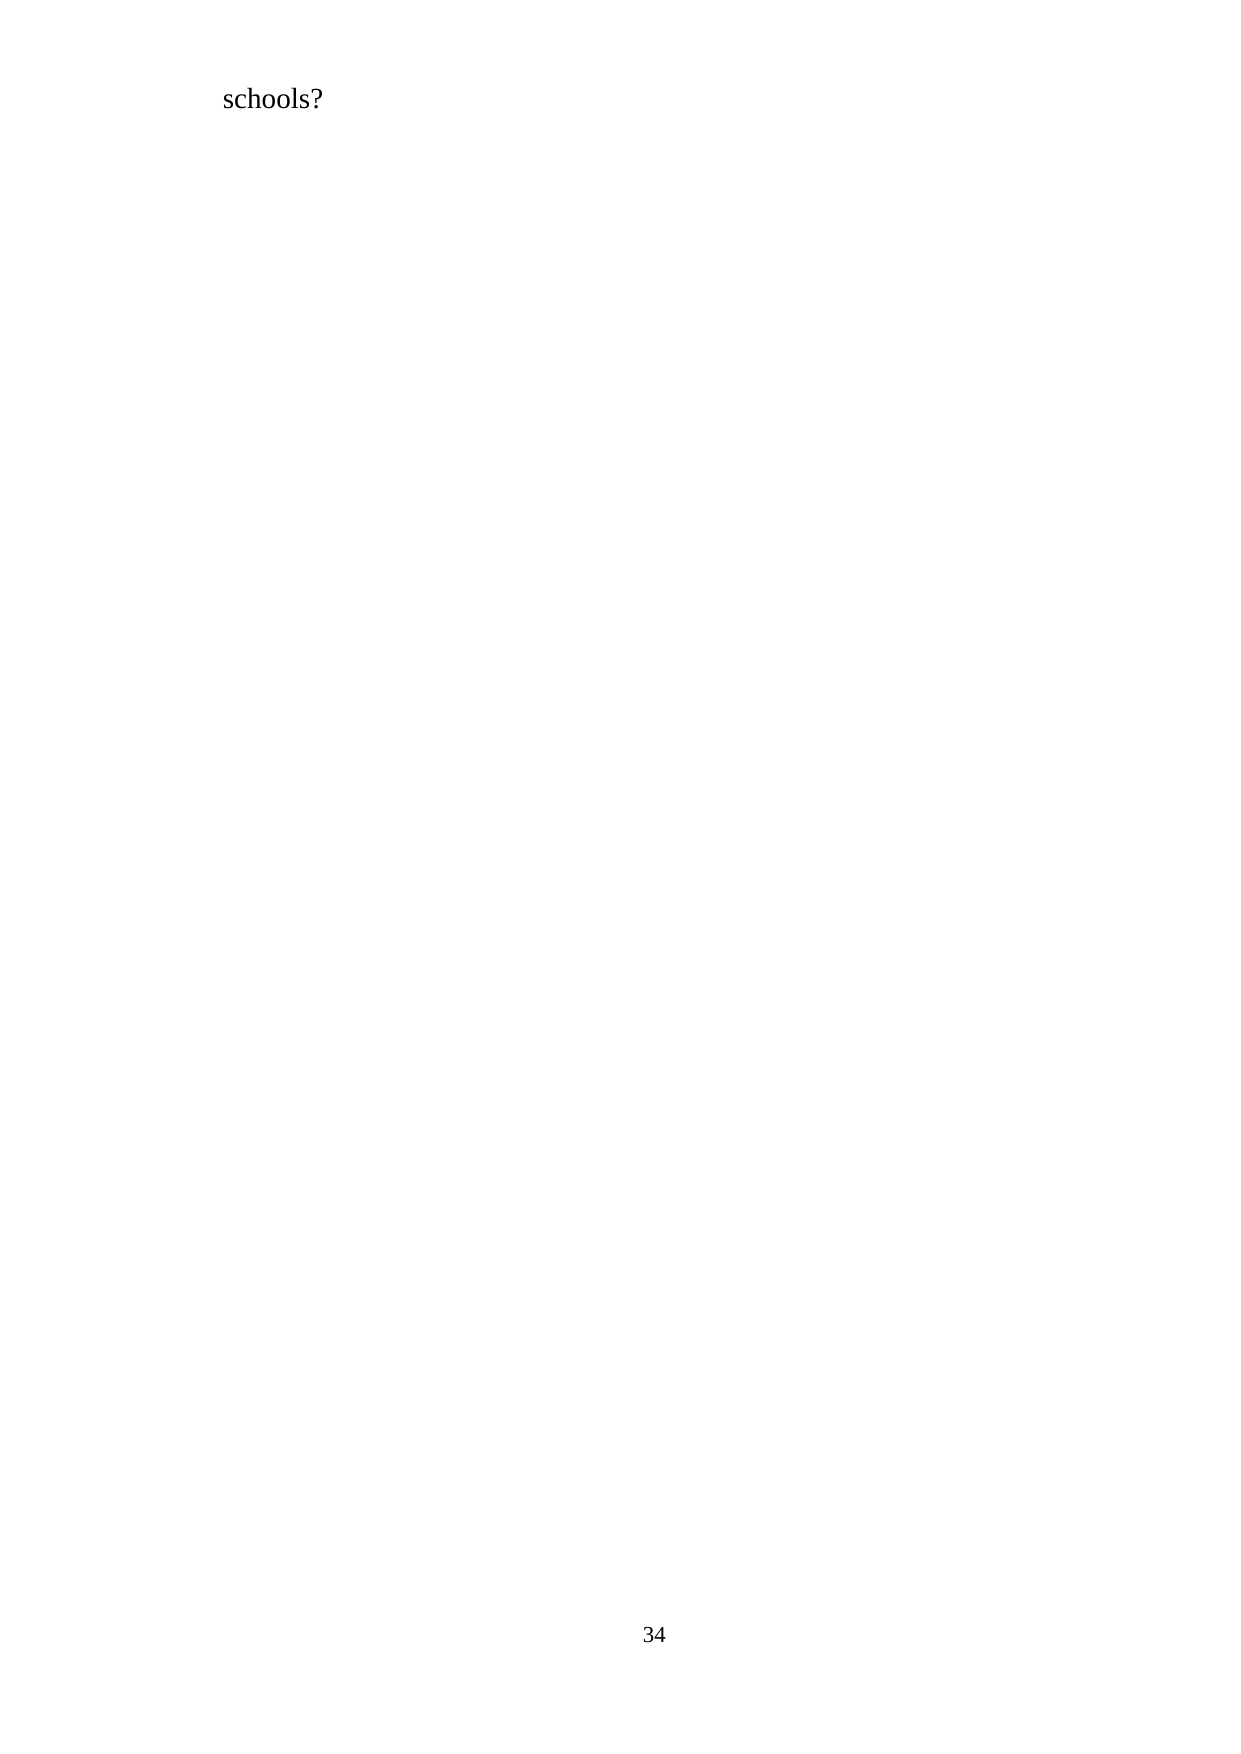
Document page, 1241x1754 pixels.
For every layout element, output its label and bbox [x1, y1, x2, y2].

list [185, 81, 1058, 115]
